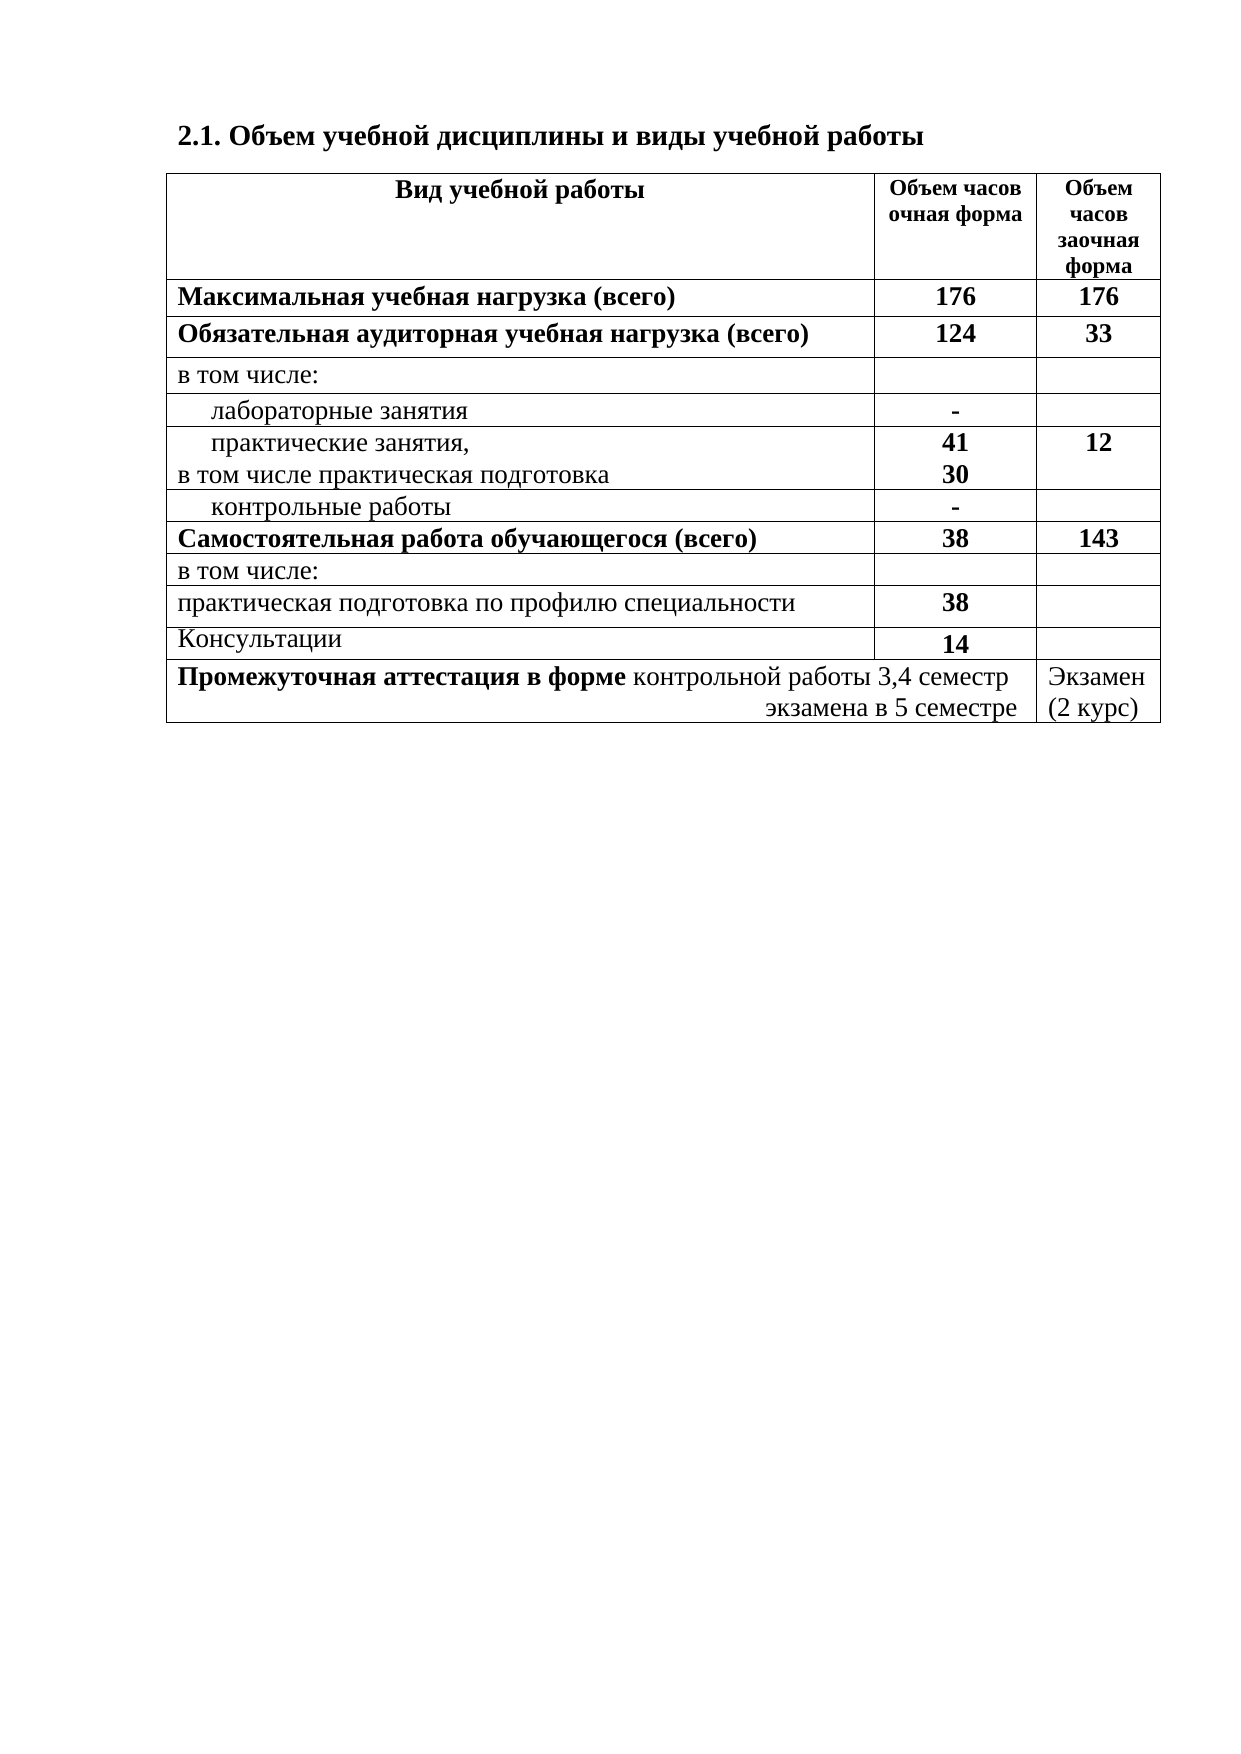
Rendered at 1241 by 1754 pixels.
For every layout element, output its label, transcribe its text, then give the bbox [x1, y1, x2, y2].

table_cell - [875, 490, 1036, 521]
table_cell [875, 358, 1036, 393]
table_header Объем часов очная форма [875, 174, 1036, 279]
table_cell 143 [1037, 522, 1160, 553]
table_cell в том числе: [167, 358, 874, 393]
table_cell Экзамен (2 курс) [1037, 660, 1160, 722]
table_cell - [875, 394, 1036, 426]
table_cell 124 [875, 317, 1036, 357]
table_cell 176 [1037, 280, 1160, 316]
table_cell Самостоятельная работа обучающегося (всего) [167, 522, 874, 553]
table_cell 12 [1037, 427, 1160, 489]
table_header Вид учебной работы [167, 174, 874, 279]
table_cell лабораторные занятия [167, 394, 874, 426]
table_cell контрольные работы [167, 490, 874, 521]
table_cell Максимальная учебная нагрузка (всего) [167, 280, 874, 316]
table_cell в том числе: [167, 554, 874, 585]
table_cell [1037, 628, 1160, 659]
table_cell 41 30 [875, 427, 1036, 489]
table_cell [1037, 394, 1160, 426]
table_cell [1037, 358, 1160, 393]
table_cell [1037, 554, 1160, 585]
table_cell практические занятия, в том числе практическая подготовка [167, 427, 874, 489]
text 2.1. Объем учебной дисциплины и виды учебной работы [177, 118, 1152, 152]
table_cell [875, 554, 1036, 585]
table_cell 176 [875, 280, 1036, 316]
table_cell 33 [1037, 317, 1160, 357]
table_cell Обязательная аудиторная учебная нагрузка (всего) [167, 317, 874, 357]
table_cell [1037, 586, 1160, 627]
table_cell практическая подготовка по профилю специальности [167, 586, 874, 627]
table_cell Промежуточная аттестация в форме контрольной работы 3,4 семестр экзамена в 5 семестре [167, 660, 1036, 722]
table_cell Консультации [167, 628, 874, 659]
table_cell 14 [875, 628, 1036, 659]
table_header Объем часов заочная форма [1037, 174, 1160, 279]
table_cell 38 [875, 522, 1036, 553]
table_cell [1037, 490, 1160, 521]
table_cell 38 [875, 586, 1036, 627]
